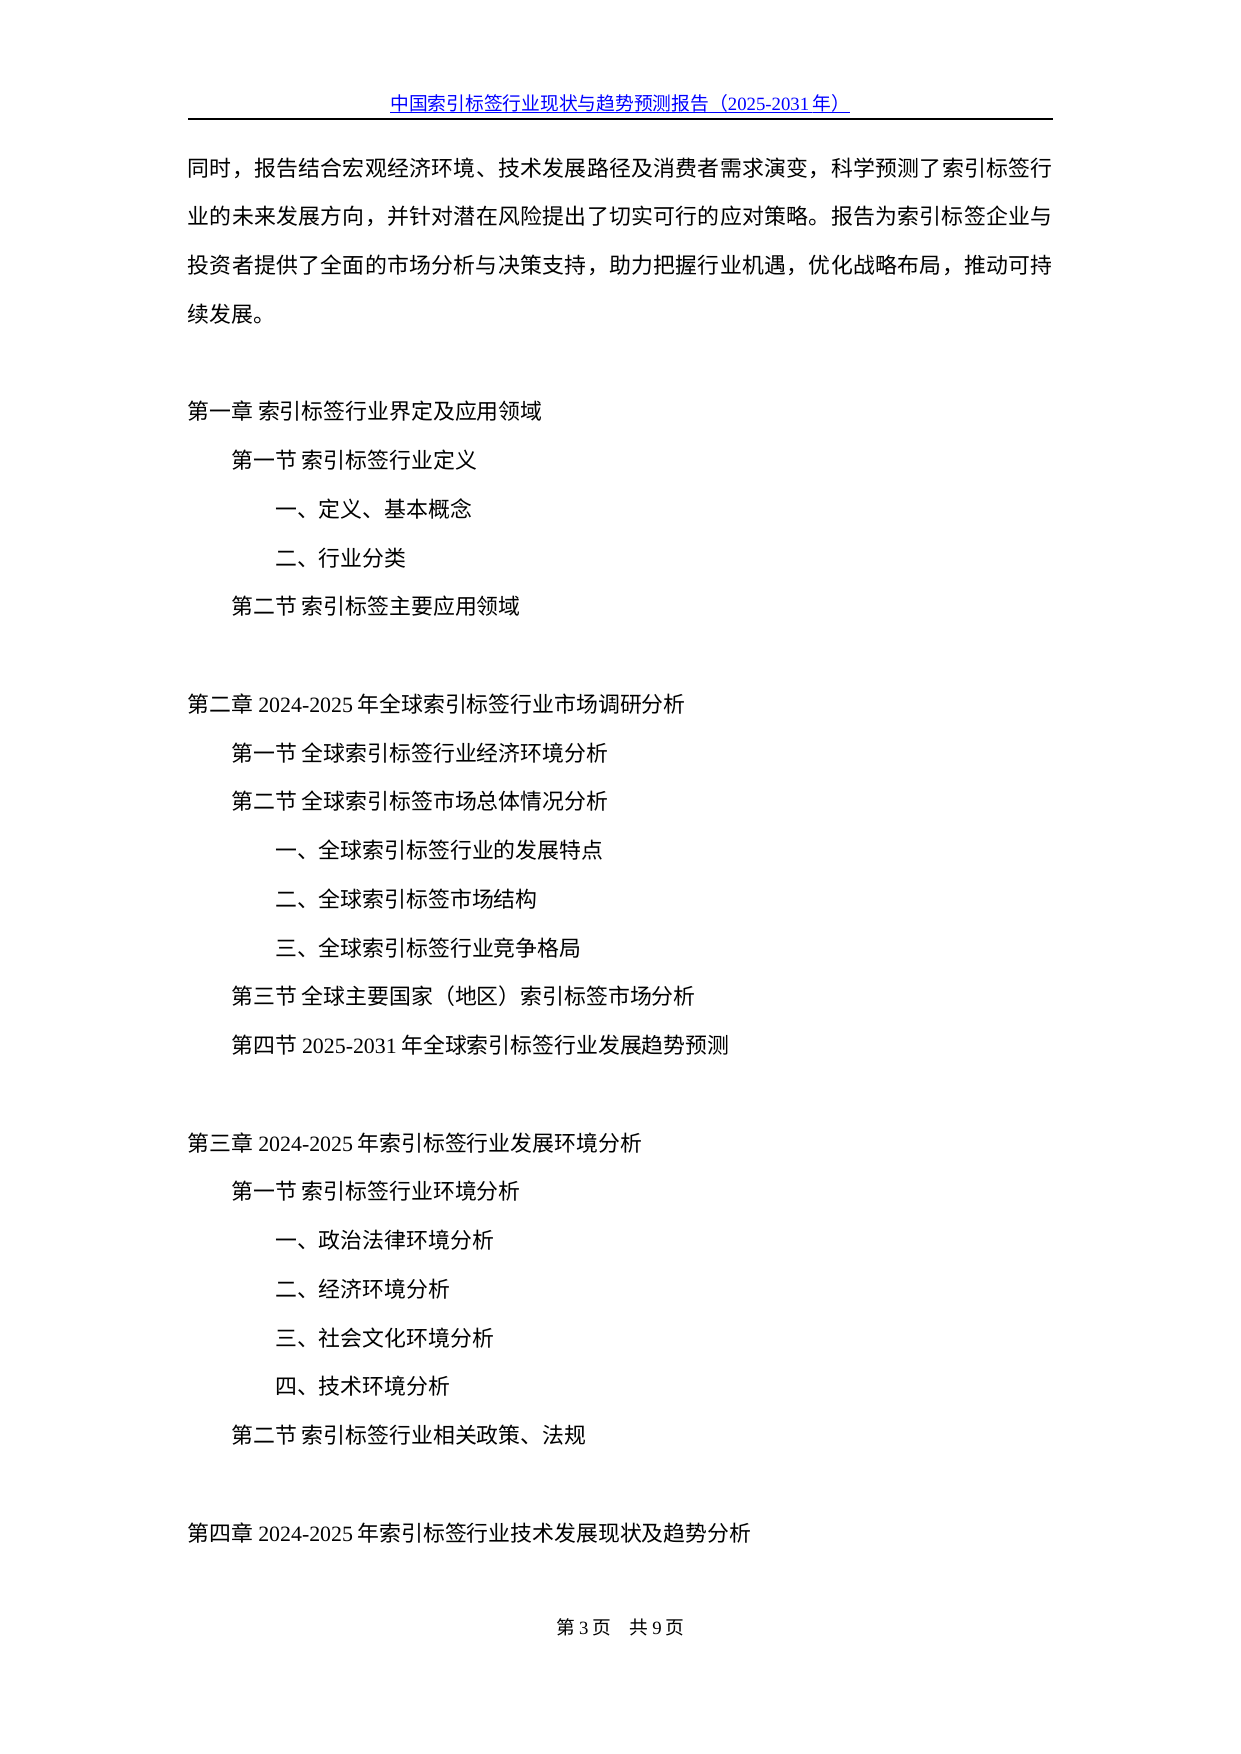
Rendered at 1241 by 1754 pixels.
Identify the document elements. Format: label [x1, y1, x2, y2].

text [187, 150, 1053, 1548]
